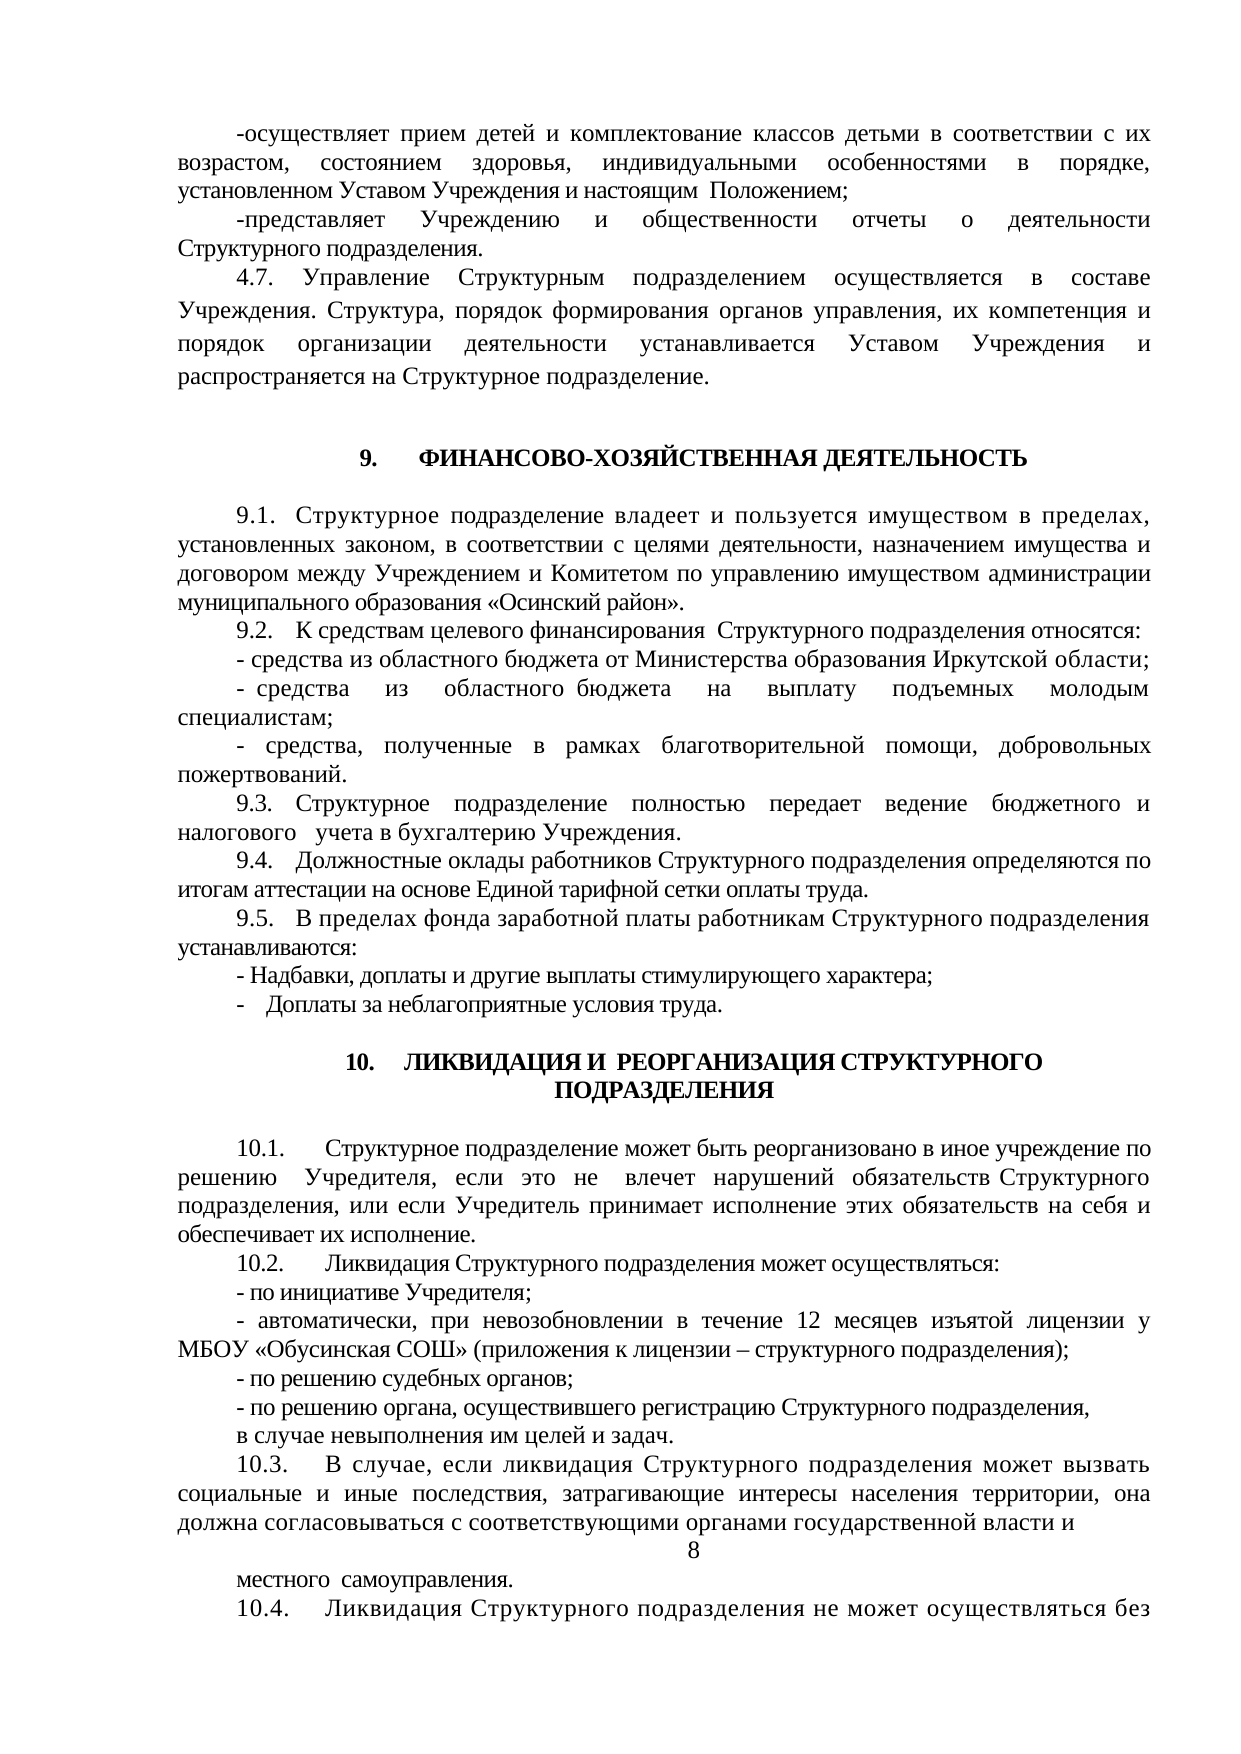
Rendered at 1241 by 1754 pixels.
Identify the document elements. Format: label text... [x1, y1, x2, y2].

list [177, 1593, 1152, 1622]
text -представляет Учреждению и общественности отчеты о деятельности Структурного подразделения. [177, 204, 1152, 262]
text - Доплаты за неблагоприятные условия труда. [177, 989, 1152, 1018]
text 4.7. Управление Структурным подразделением осуществляется в составе Учреждения. Структура, порядок формирования органов управления, их компетенция и порядок организации деятельности устанавливается Уставом Учреждения и распространяется на Структурное подразделение. [177, 262, 1152, 390]
text - средства из областного бюджета от Министерства образования Иркутской области; [177, 644, 1152, 673]
text - средства, полученные в рамках благотворительной помощи, добровольных пожертвований. [177, 730, 1152, 788]
list Должностные оклады работников Структурного подразделения определяются по итогам аттестации на основе Единой тарифной сетки оплаты труда. [177, 845, 1152, 903]
text - по инициативе Учредителя; [177, 1277, 1152, 1305]
list ЛИКВИДАЦИЯ И РЕОРГАНИЗАЦИЯ СТРУКТУРНОГО ПОДРАЗДЕЛЕНИЯ [177, 1047, 1152, 1104]
text в случае невыполнения им целей и задач. [177, 1420, 1152, 1449]
list В случае, если ликвидация Структурного подразделения может вызвать социальные и иные последствия, затрагивающие интересы населения территории, она должна согласовываться с соответствующими органами государственной власти и [177, 1449, 1152, 1535]
list В пределах фонда заработной платы работникам Структурного подразделения устанавливаются: [177, 903, 1152, 960]
text - автоматически, при невозобновлении в течение 12 месяцев изъятой лицензии у МБОУ «Обусинская СОШ» (приложения к лицензии – структурного подразделения); [177, 1305, 1152, 1363]
text - по решению органа, осуществившего регистрацию Структурного подразделения, [177, 1392, 1152, 1420]
list Структурное подразделение полностью передает ведение бюджетного и налогового учета в бухгалтерию Учреждения. [177, 788, 1152, 845]
text местного самоуправления. [236, 1564, 1152, 1593]
text -осуществляет прием детей и комплектование классов детьми в соответствии с их возрастом, состоянием здоровья, индивидуальными особенностями в порядке, установленном Уставом Учреждения и настоящим Положением; [177, 118, 1152, 204]
text - Надбавки, доплаты и другие выплаты стимулирующего характера; [177, 960, 1152, 989]
list К средствам целевого финансирования Структурного подразделения относятся: [177, 615, 1152, 644]
list Структурное подразделение владеет и пользуется имуществом в пределах, установленных законом, в соответствии с целями деятельности, назначением имущества и договором между Учреждением и Комитетом по управлению имуществом администрации муниципального образования «Осинский район». [177, 500, 1152, 615]
list ФИНАНСОВО-ХОЗЯЙСТВЕННАЯ ДЕЯТЕЛЬНОСТЬ [177, 443, 1152, 472]
text - по решению судебных органов; [177, 1363, 1152, 1392]
list Ликвидация Структурного подразделения может осуществляться: [177, 1248, 1152, 1277]
text 8 [236, 1535, 1152, 1564]
list Структурное подразделение может быть реорганизовано в иное учреждение по решению Учредителя, если это не влечет нарушений обязательств Структурного подразделения, или если Учредитель принимает исполнение этих обязательств на себя и обеспечивает их исполнение. [177, 1133, 1152, 1248]
text - средства из областного бюджета на выплату подъемных молодым специалистам; [177, 673, 1152, 730]
